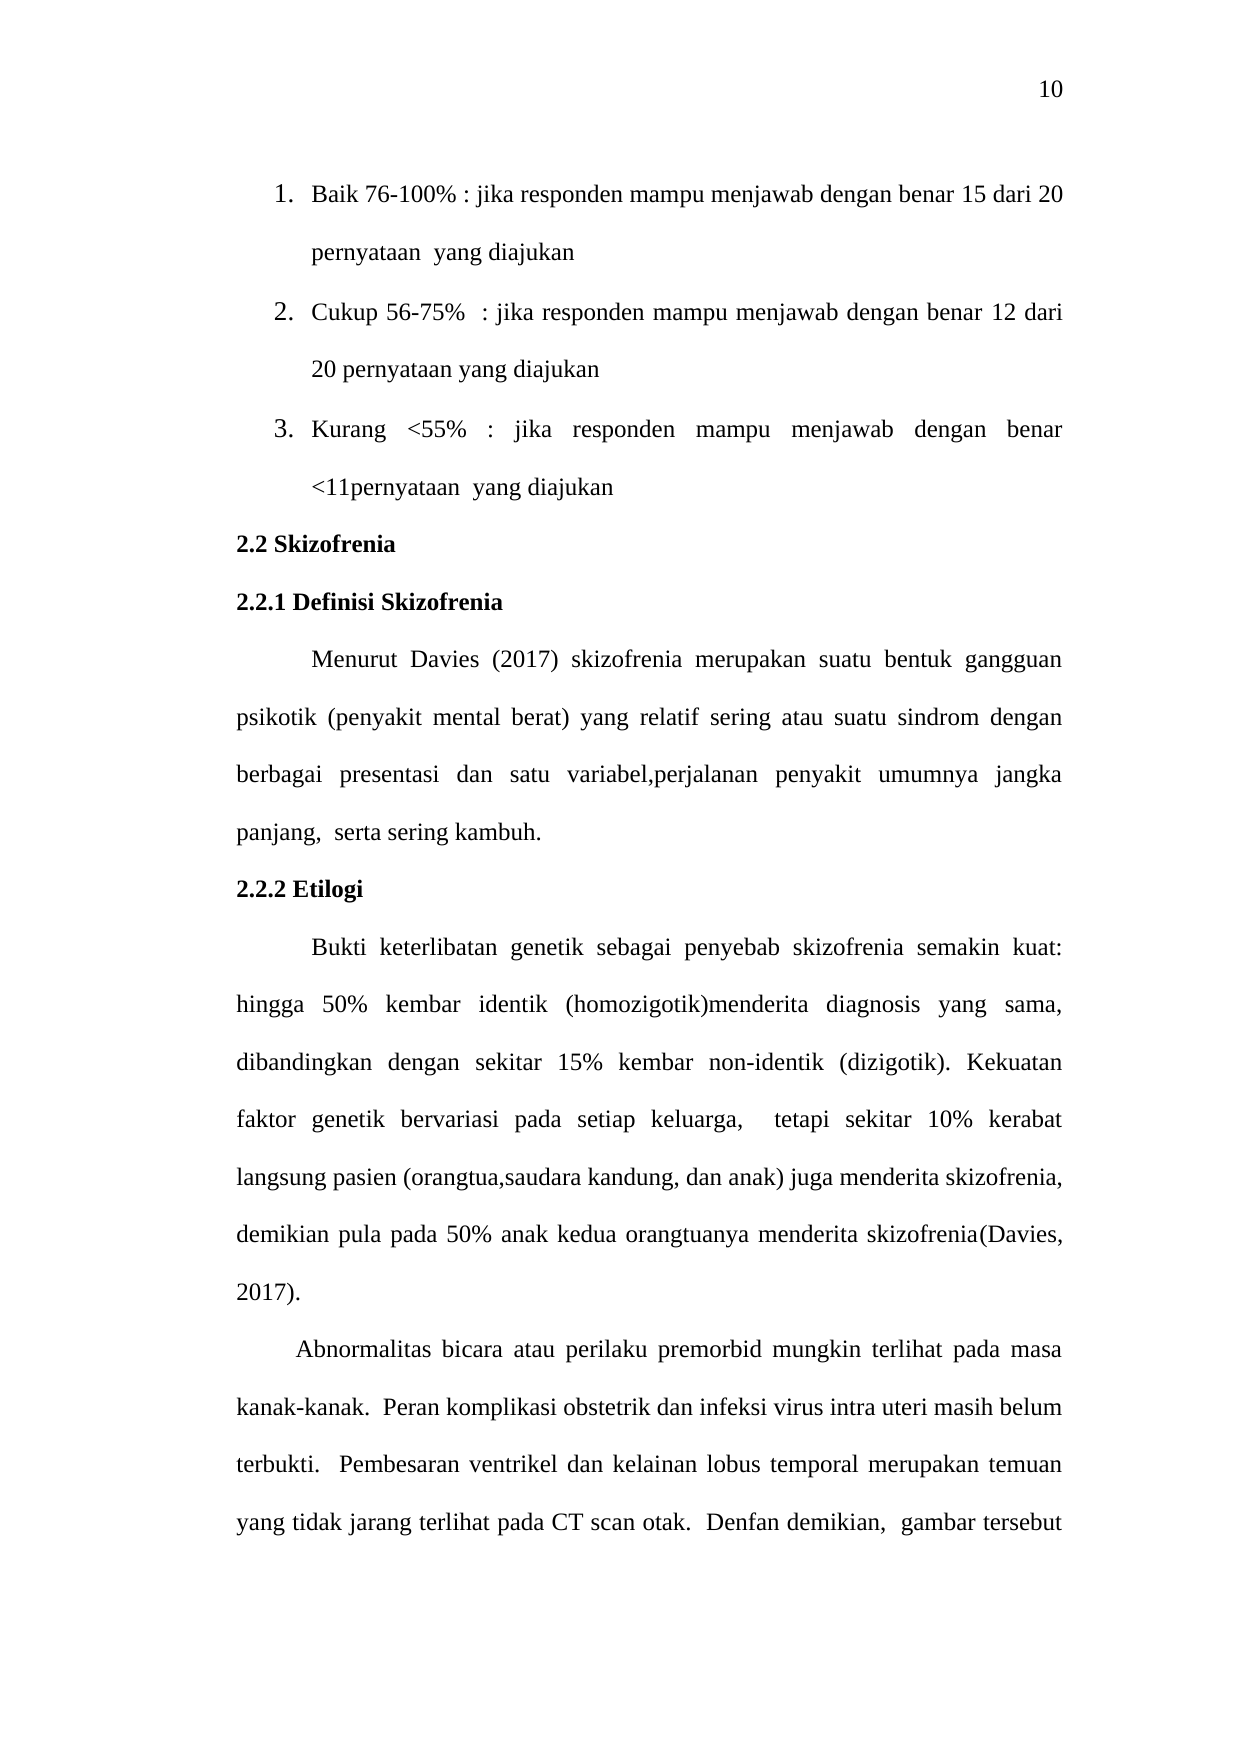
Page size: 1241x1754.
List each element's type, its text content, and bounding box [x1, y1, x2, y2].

list Kurang <55% : jika responden mampu menjawab dengan benar <11pernyataan yang diajukan [274, 412, 1063, 501]
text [236, 1334, 1063, 1536]
text 2.2 Skizofrenia 2.2.1 Definisi Skizofrenia Menurut Davies (2017) skizofrenia merupakan suatu bentuk gangguan psikotik (penyakit mental berat) yang relatif sering atau suatu sindrom dengan berbagai presentasi dan satu variabel,perjalanan penyakit umumnya jangka panjang, serta sering kambuh. 2.2.2 Etilogi Bukti keterlibatan genetik sebagai penyebab skizofrenia semakin kuat: hingga 50% kembar identik (homozigotik)menderita diagnosis yang sama, dibandingkan dengan sekitar 15% kembar non-identik (dizigotik). Kekuatan faktor genetik bervariasi pada setiap keluarga, tetapi sekitar 10% kerabat langsung pasien (orangtua,saudara kandung, dan anak) juga menderita skizofrenia, demikian pula pada 50% anak kedua orangtuanya menderita skizofrenia(Davies, 2017). [236, 529, 1063, 1306]
list Cukup 56-75% : jika responden mampu menjawab dengan benar 12 dari 20 pernyataan yang diajukan [274, 294, 1063, 383]
list Baik 76-100% : jika responden mampu menjawab dengan benar 15 dari 20 pernyataan yang diajukan [274, 177, 1063, 266]
